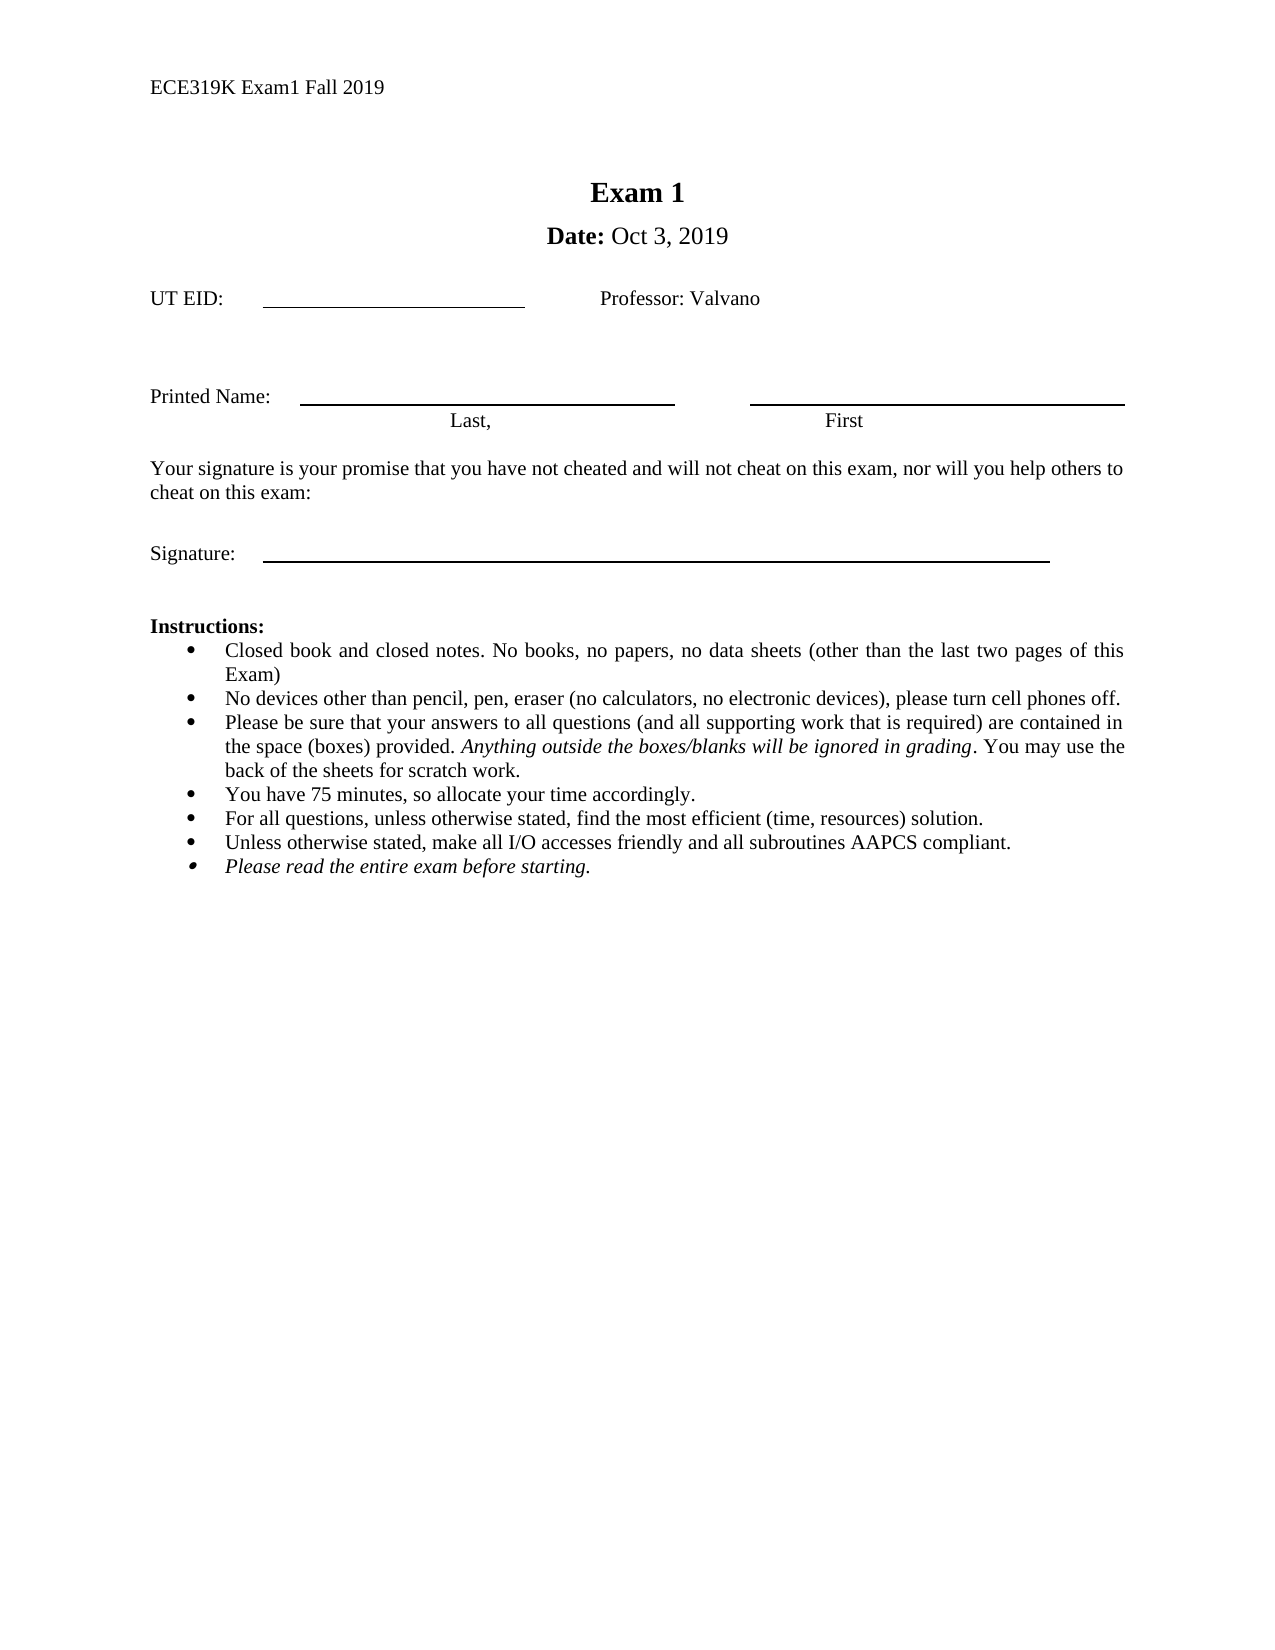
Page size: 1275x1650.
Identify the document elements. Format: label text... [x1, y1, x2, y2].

text Signature: [150, 540, 1125, 564]
text Exam 1 [150, 175, 1125, 208]
text Printed Name: [150, 383, 1125, 408]
text Instructions: [150, 613, 1125, 638]
list You have 75 minutes, so allocate your time accordingly. [187, 782, 1125, 806]
text UT EID: Professor: Valvano [150, 286, 1125, 310]
text Last, First [300, 408, 1125, 432]
list Closed book and closed notes. No books, no papers, no data sheets (other than the last two pages of this Exam) [187, 638, 1125, 686]
text Date: Oct 3, 2019 [150, 221, 1125, 250]
text Your signature is your promise that you have not cheated and will not cheat on this exam, nor will you help others to cheat on this exam: [150, 456, 1125, 504]
list No devices other than pencil, pen, eraser (no calculators, no electronic devices), please turn cell phones off. [187, 686, 1125, 710]
list Please read the entire exam before starting. [187, 854, 1125, 878]
list For all questions, unless otherwise stated, find the most efficient (time, resources) solution. [187, 806, 1125, 830]
list Unless otherwise stated, make all I/O accesses friendly and all subroutines AAPCS compliant. [187, 830, 1125, 854]
list Please be sure that your answers to all questions (and all supporting work that is required) are contained in the space (boxes) provided. Anything outside the boxes/blanks will be ignored in grading. You may use the back of the sheets for scratch work. [187, 710, 1125, 782]
